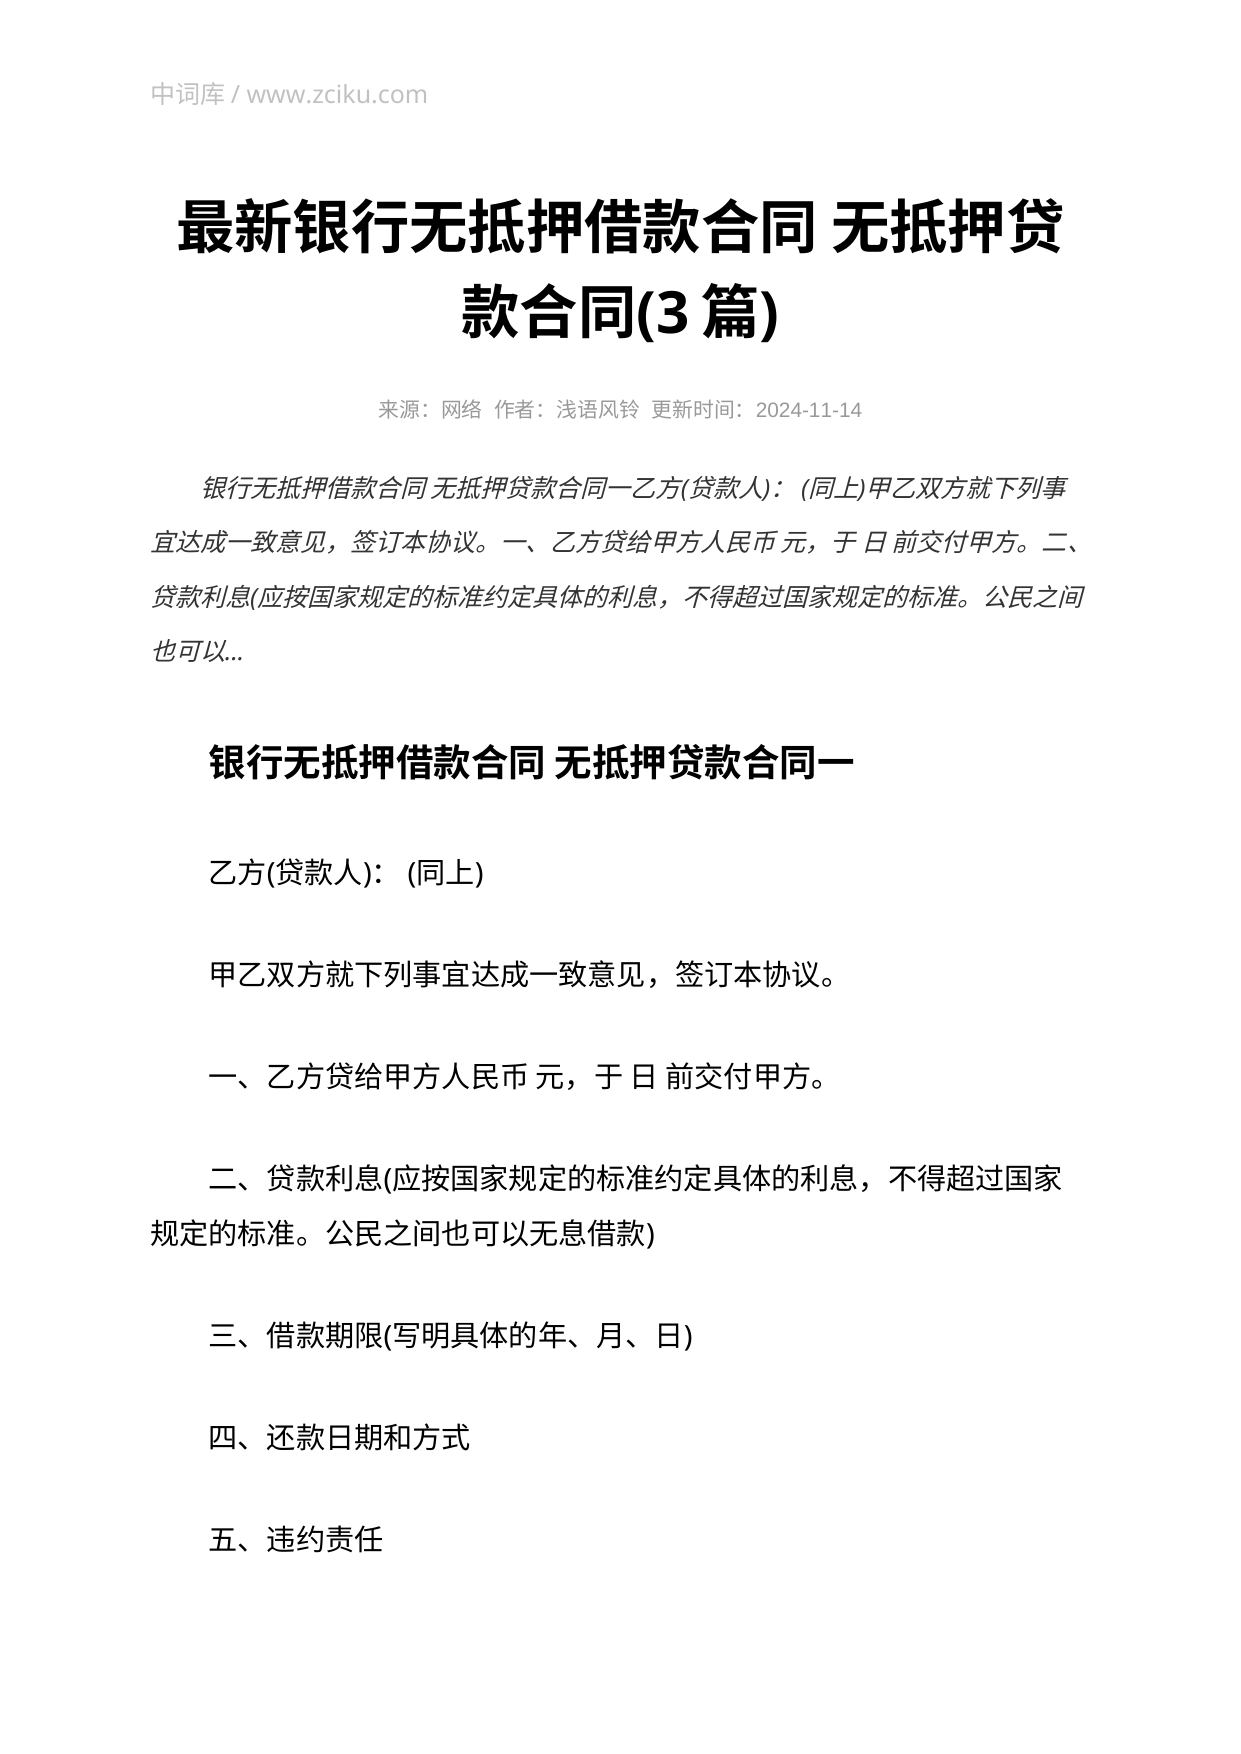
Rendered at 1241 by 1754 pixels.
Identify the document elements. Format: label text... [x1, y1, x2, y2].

text 二、贷款利息(应按国家规定的标准约定具体的利息，不得超过国家规定的标准。公民之间也可以无息借款) [150, 1156, 1090, 1253]
text 银行无抵押借款合同 无抵押贷款合同一 [150, 733, 1090, 787]
text 三、借款期限(写明具体的年、月、日) [150, 1312, 1090, 1355]
text 乙方(贷款人)： (同上) [150, 850, 1090, 892]
text 一、乙方贷给甲方人民币 元，于 日 前交付甲方。 [150, 1054, 1090, 1096]
subtitle 最新银行无抵押借款合同 无抵押贷款合同(3篇) [150, 181, 1090, 351]
text 来源：网络 作者：浅语风铃 更新时间：2024-11-14 [150, 397, 1090, 421]
text 银行无抵押借款合同 无抵押贷款合同一乙方(贷款人)： (同上)甲乙双方就下列事宜达成一致意见，签订本协议。一、乙方贷给甲方人民币 元，于 日 前交付甲方。二、贷款利息(应按国家规定的标准约定具体的利息，不得超过国家规定的标准。公民之间也可以... [150, 468, 1090, 668]
text 甲乙双方就下列事宜达成一致意见，签订本协议。 [150, 952, 1090, 994]
text 五、违约责任 [150, 1516, 1090, 1558]
text 四、还款日期和方式 [150, 1414, 1090, 1457]
